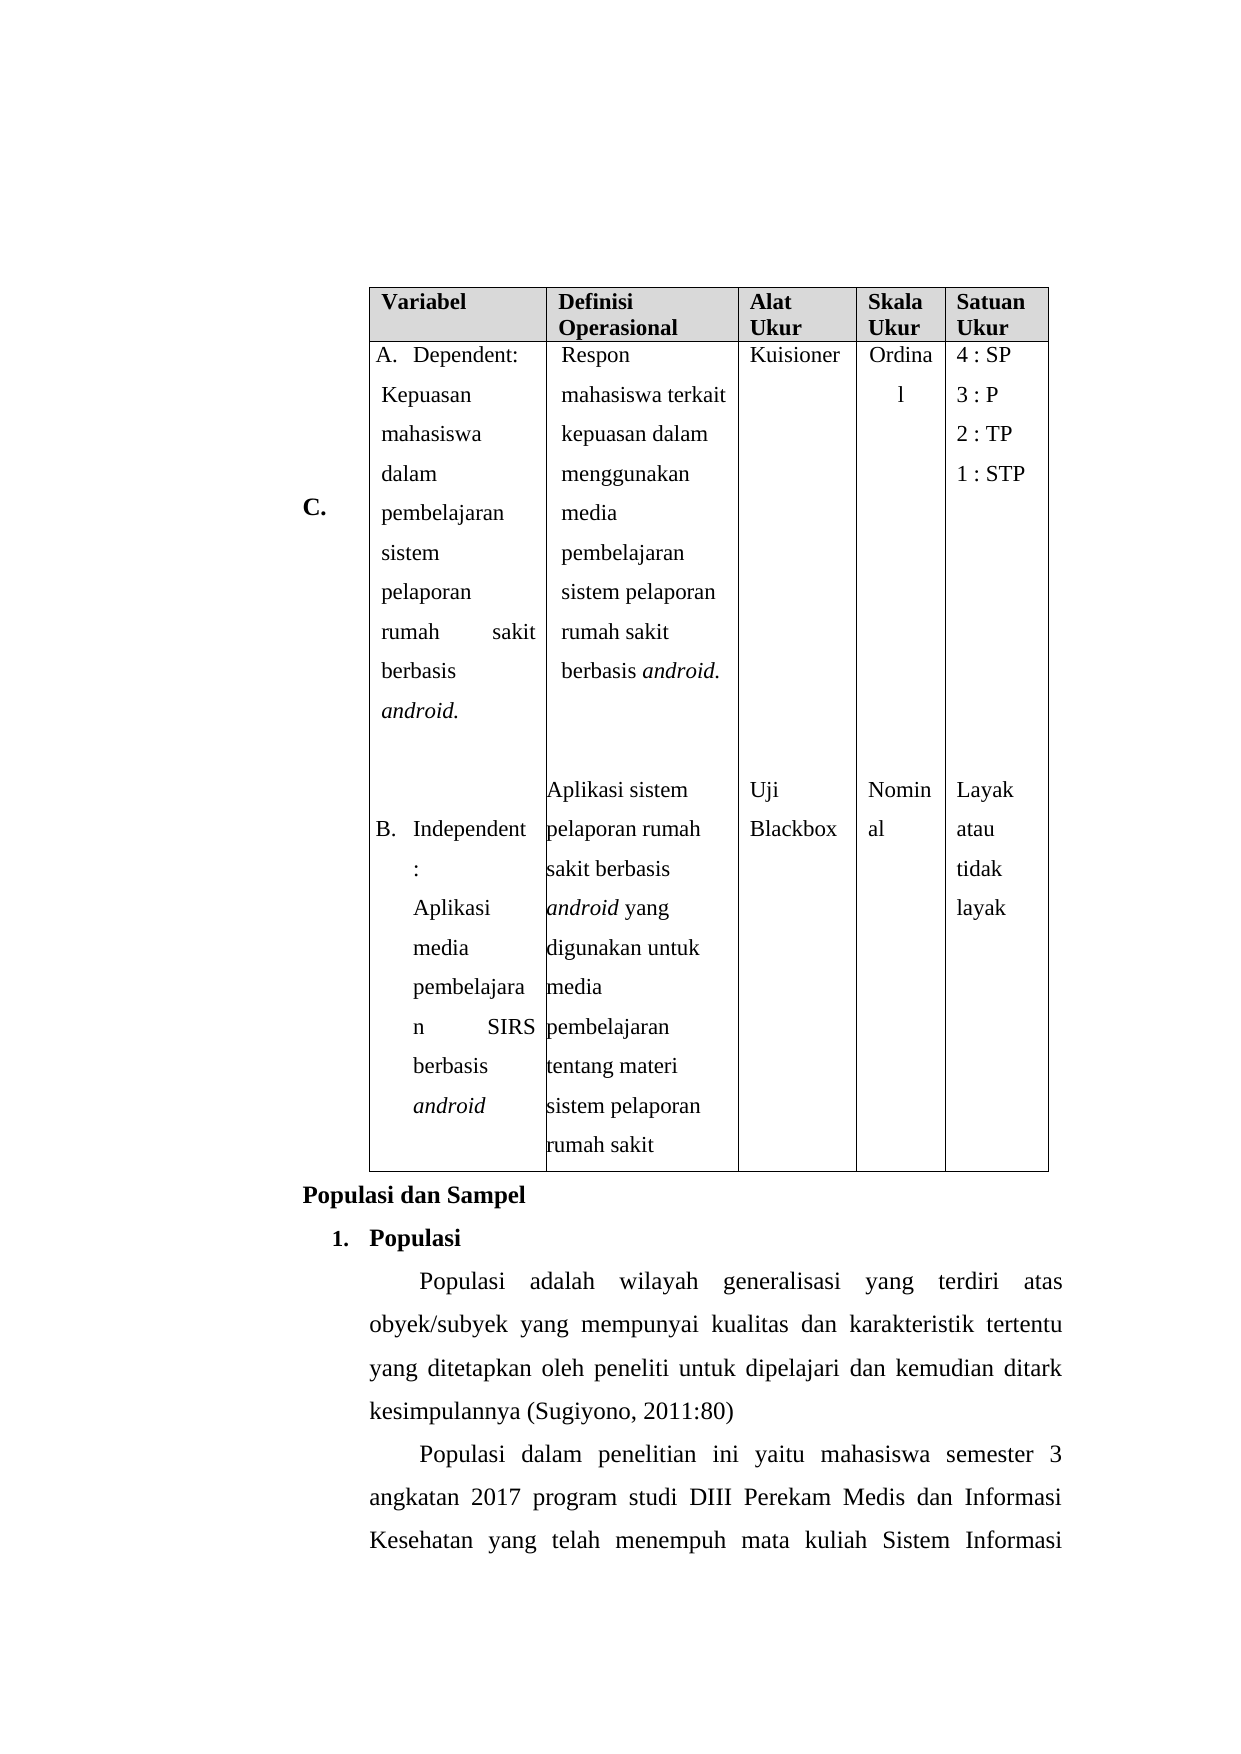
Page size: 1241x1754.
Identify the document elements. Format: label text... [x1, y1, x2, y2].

table_cell Respon mahasiswa terkait kepuasan dalam menggunakan media pembelajaran sistem pelaporan rumah sakit berbasis android. Aplikasi sistem pelaporan rumah sakit berbasis android yang digunakan untuk media pembelajaran tentang materi sistem pelaporan rumah sakit [547, 342, 738, 1171]
list Populasi adalah wilayah generalisasi yang terdiri atas obyek/subyek yang mempunyai kualitas dan karakteristik tertentu yang ditetapkan oleh peneliti untuk dipelajari dan kemudian ditark kesimpulannya (Sugiyono, 2011:80) [369, 1266, 1063, 1424]
table_header Definisi Operasional [547, 288, 738, 341]
list Populasi [332, 1223, 1063, 1252]
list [369, 1439, 1063, 1554]
subtitle Populasi dan Sampel [302, 492, 1063, 1209]
table_cell Ordinal Nominal [857, 342, 945, 1171]
table_cell 4 : SP 3 : P 2 : TP 1 : STP Layak atau tidak layak [946, 342, 1048, 1171]
table_cell Kuisioner Uji Blackbox [739, 342, 856, 1171]
table_cell Dependent: Kepuasan mahasiswa dalam pembelajaran sistem pelaporan rumah sakit berbasis android. Independent : Aplikasi media pembelajaran SIRS berbasis android [370, 342, 546, 1171]
table_header Skala Ukur [857, 288, 945, 341]
table_header Satuan Ukur [946, 288, 1048, 341]
table_header Variabel [370, 288, 546, 341]
table_header Alat Ukur [739, 288, 856, 341]
